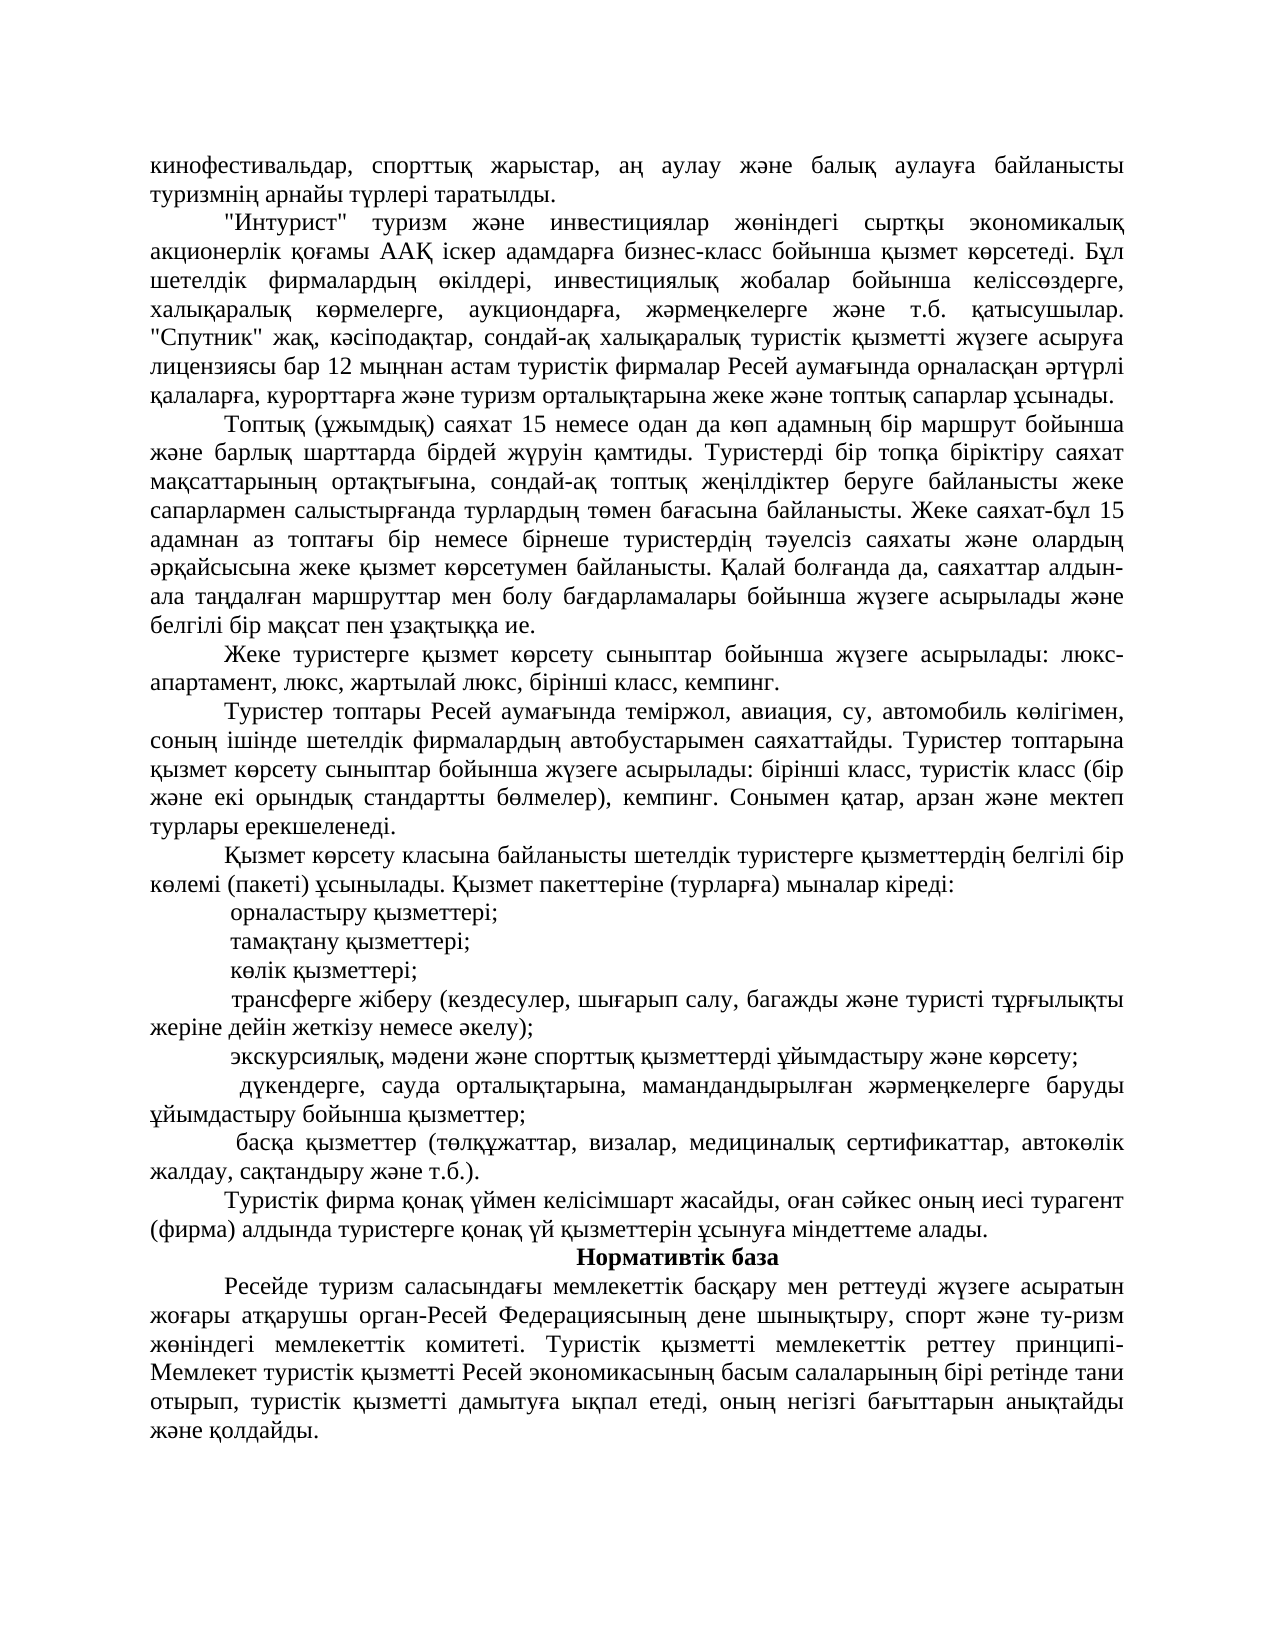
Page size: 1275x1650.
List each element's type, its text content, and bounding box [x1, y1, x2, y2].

text Туристік фирма қонақ үймен келісімшарт жасайды, оған сәйкес оның иесі турагент (фирма) алдында туристерге қонақ үй қызметтерін ұсынуға міндеттеме алады. [150, 1185, 1125, 1242]
text көлік қызметтері; [150, 955, 1125, 984]
text дүкендерге, сауда орталықтарына, мамандандырылған жәрмеңкелерге баруды ұйымдастыру бойынша қызметтер; [150, 1070, 1125, 1127]
text "Интурист" туризм және инвестициялар жөніндегі сыртқы экономикалық акционерлік қоғамы ААҚ іскер адамдарға бизнес-класс бойынша қызмет көрсетеді. Бұл шетелдік фирмалардың өкілдері, инвестициялық жобалар бойынша келіссөздерге, халықаралық көрмелерге, аукциондарға, жәрмеңкелерге және т.б. қатысушылар. "Спутник" жақ, кәсіподақтар, сондай-ақ халықаралық туристік қызметті жүзеге асыруға лицензиясы бар 12 мыңнан астам туристік фирмалар Ресей аумағында орналасқан әртүрлі қалаларға, курорттарға және туризм орталықтарына жеке және топтық сапарлар ұсынады. [150, 207, 1125, 409]
text трансферге жіберу (кездесулер, шығарып салу, багажды және туристі тұрғылықты жеріне дейін жеткізу немесе әкелу); [150, 984, 1125, 1041]
text Топтық (ұжымдық) саяхат 15 немесе одан да көп адамның бір маршрут бойынша және барлық шарттарда бірдей жүруін қамтиды. Туристерді бір топқа біріктіру саяхат мақсаттарының ортақтығына, сондай-ақ топтық жеңілдіктер беруге байланысты жеке сапарлармен салыстырғанда турлардың төмен бағасына байланысты. Жеке саяхат-бұл 15 адамнан аз топтағы бір немесе бірнеше туристердің тәуелсіз саяхаты және олардың әрқайсысына жеке қызмет көрсетумен байланысты. Қалай болғанда да, саяхаттар алдын-ала таңдалған маршруттар мен болу бағдарламалары бойынша жүзеге асырылады және белгілі бір мақсат пен ұзақтыққа ие. [150, 409, 1125, 639]
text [150, 150, 1125, 207]
text басқа қызметтер (төлқұжаттар, визалар, медициналық сертификаттар, автокөлік жалдау, сақтандыру және т.б.). [150, 1127, 1125, 1185]
text тамақтану қызметтері; [150, 926, 1125, 955]
text Нормативтік база [150, 1242, 1125, 1271]
text экскурсиялық, мәдени және спорттық қызметтерді ұйымдастыру және көрсету; [150, 1041, 1125, 1070]
text Ресейде туризм саласындағы мемлекеттік басқару мен реттеуді жүзеге асыратын жоғары атқарушы орган-Ресей Федерациясының дене шынықтыру, спорт және ту-ризм жөніндегі мемлекеттік комитеті. Туристік қызметті мемлекеттік реттеу принципі-Мемлекет туристік қызметті Ресей экономикасының басым салаларының бірі ретінде тани отырып, туристік қызметті дамытуға ықпал етеді, оның негізгі бағыттарын анықтайды және қолдайды. [150, 1271, 1125, 1444]
text Жеке туристерге қызмет көрсету сыныптар бойынша жүзеге асырылады: люкс-апартамент, люкс, жартылай люкс, бірінші класс, кемпинг. [150, 639, 1125, 696]
text Туристер топтары Ресей аумағында теміржол, авиация, су, автомобиль көлігімен, соның ішінде шетелдік фирмалардың автобустарымен саяхаттайды. Туристер топтарына қызмет көрсету сыныптар бойынша жүзеге асырылады: бірінші класс, туристік класс (бір және екі орындық стандартты бөлмелер), кемпинг. Сонымен қатар, арзан және мектеп турлары ерекшеленеді. [150, 696, 1125, 840]
text Қызмет көрсету класына байланысты шетелдік туристерге қызметтердің белгілі бір көлемі (пакеті) ұсынылады. Қызмет пакеттеріне (турларға) мыналар кіреді: [150, 840, 1125, 897]
text орналастыру қызметтері; [150, 897, 1125, 926]
